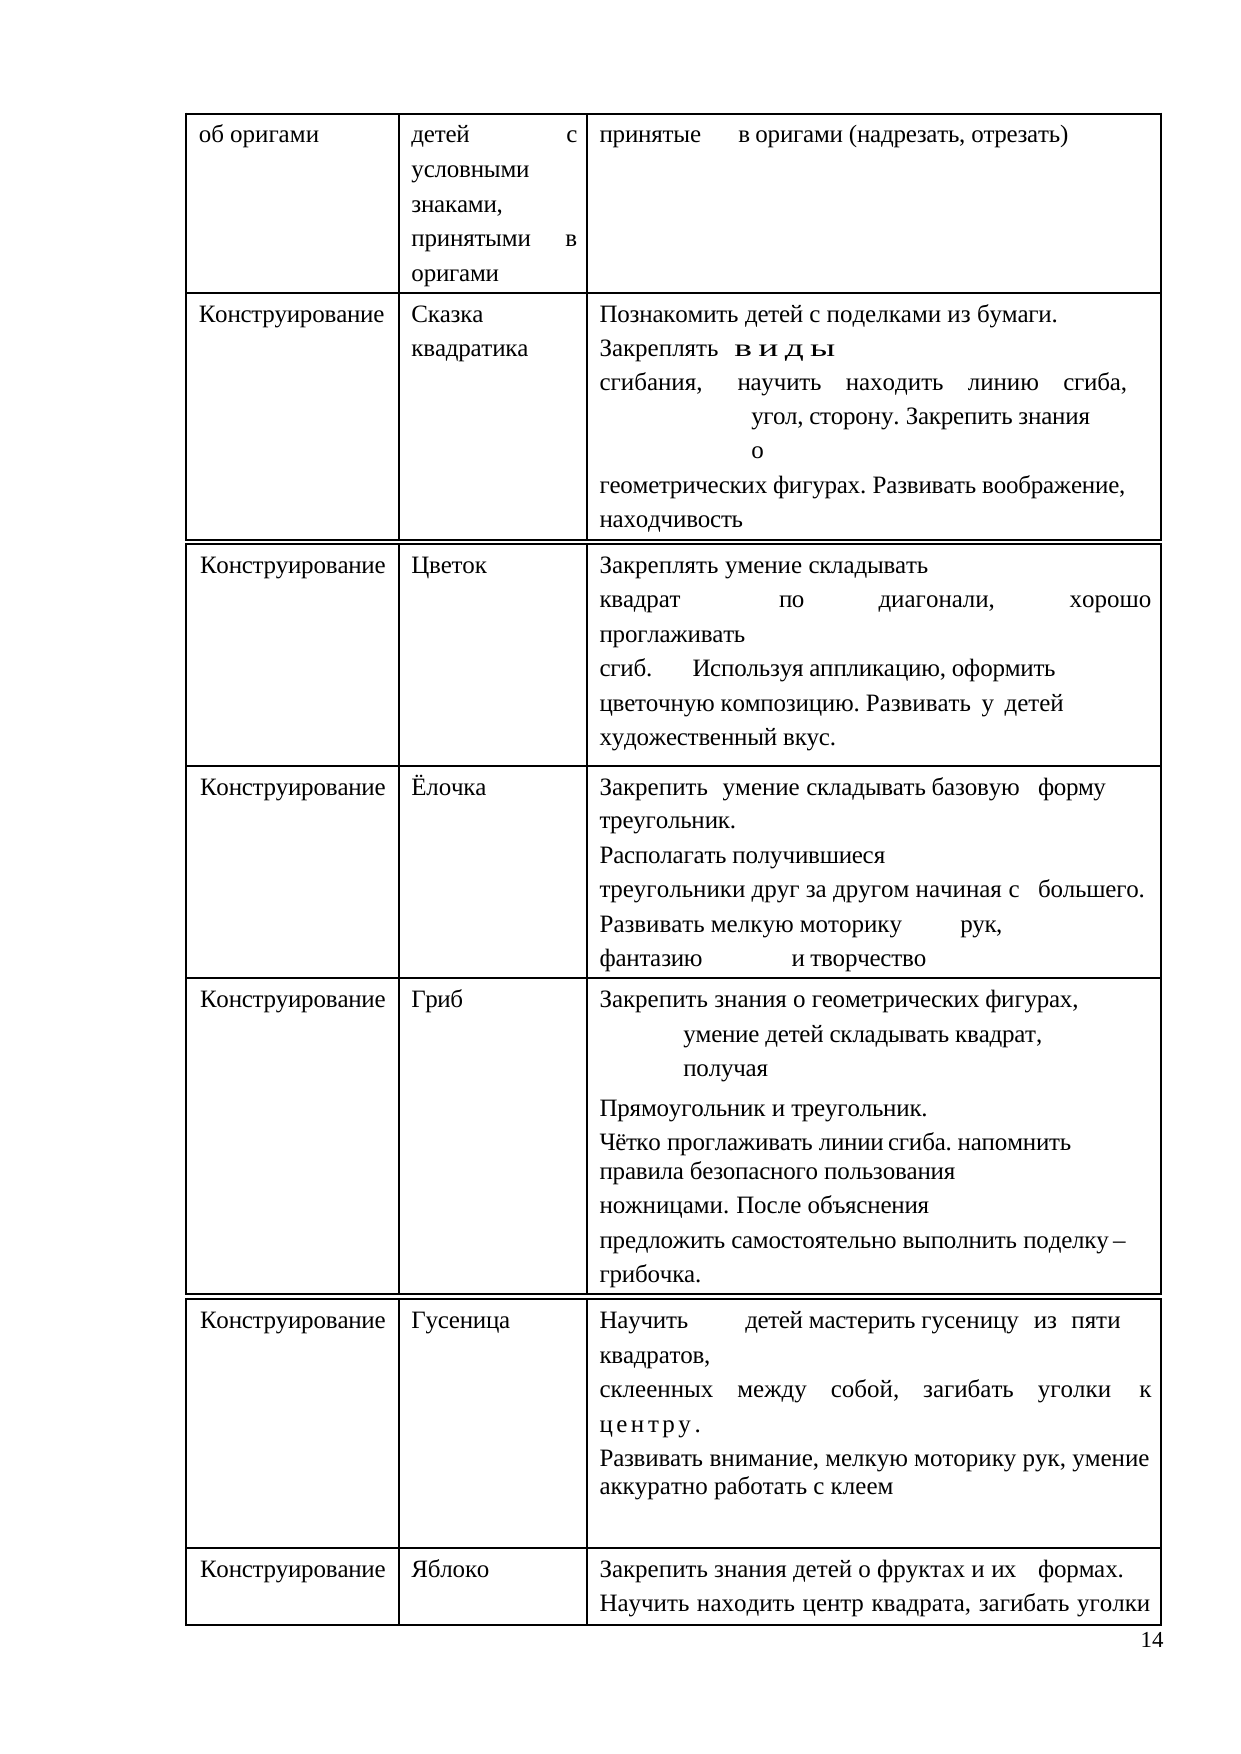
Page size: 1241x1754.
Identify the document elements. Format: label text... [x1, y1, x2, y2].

table_cell Закрепить знания о геометрических фигурах, умение детей складывать квадрат, получая Прямоугольник и треугольник. Чётко проглаживать линии сгиба. напомнить правила безопасного пользования ножницами. После объяснения предложить самостоятельно выполнить поделку – грибочка. [588, 979, 1160, 1293]
table_cell Яблоко [400, 1549, 586, 1624]
table_header Цветок [400, 545, 586, 764]
table_cell Сказка квадратика [400, 294, 586, 538]
table_header Конструирование [187, 545, 398, 764]
table_header Закреплять умение складывать квадрат по диагонали, хорошо проглаживать сгиб. Используя аппликацию, оформить цветочную композицию. Развивать у детей художественный вкус. [588, 545, 1160, 764]
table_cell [400, 115, 586, 292]
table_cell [187, 115, 398, 292]
table_cell Конструирование [187, 294, 398, 538]
table_cell Конструирование [187, 979, 398, 1293]
table_header Гусеница [400, 1300, 586, 1547]
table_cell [588, 1549, 1160, 1624]
table_cell Конструирование [187, 767, 398, 977]
table_cell Познакомить детей с поделками из бумаги. Закреплять виды сгибания, научить находить линию сгиба, угол, сторону. Закрепить знания о геометрических фигурах. Развивать воображение, находчивость [588, 294, 1160, 538]
table_header Конструирование [187, 1300, 398, 1547]
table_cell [588, 115, 1160, 292]
table_cell Гриб [400, 979, 586, 1293]
table_cell Ёлочка [400, 767, 586, 977]
table_cell Конструирование [187, 1549, 398, 1624]
table_cell Закрепить умение складывать базовую форму треугольник. Располагать получившиеся треугольники друг за другом начиная с большего. Развивать мелкую моторику рук, фантазию и творчество [588, 767, 1160, 977]
table_header Научить детей мастерить гусеницу из пяти квадратов, склеенных между собой, загибать уголки к центру. Развивать внимание, мелкую моторику рук, умение аккуратно работать с клеем [588, 1300, 1160, 1547]
